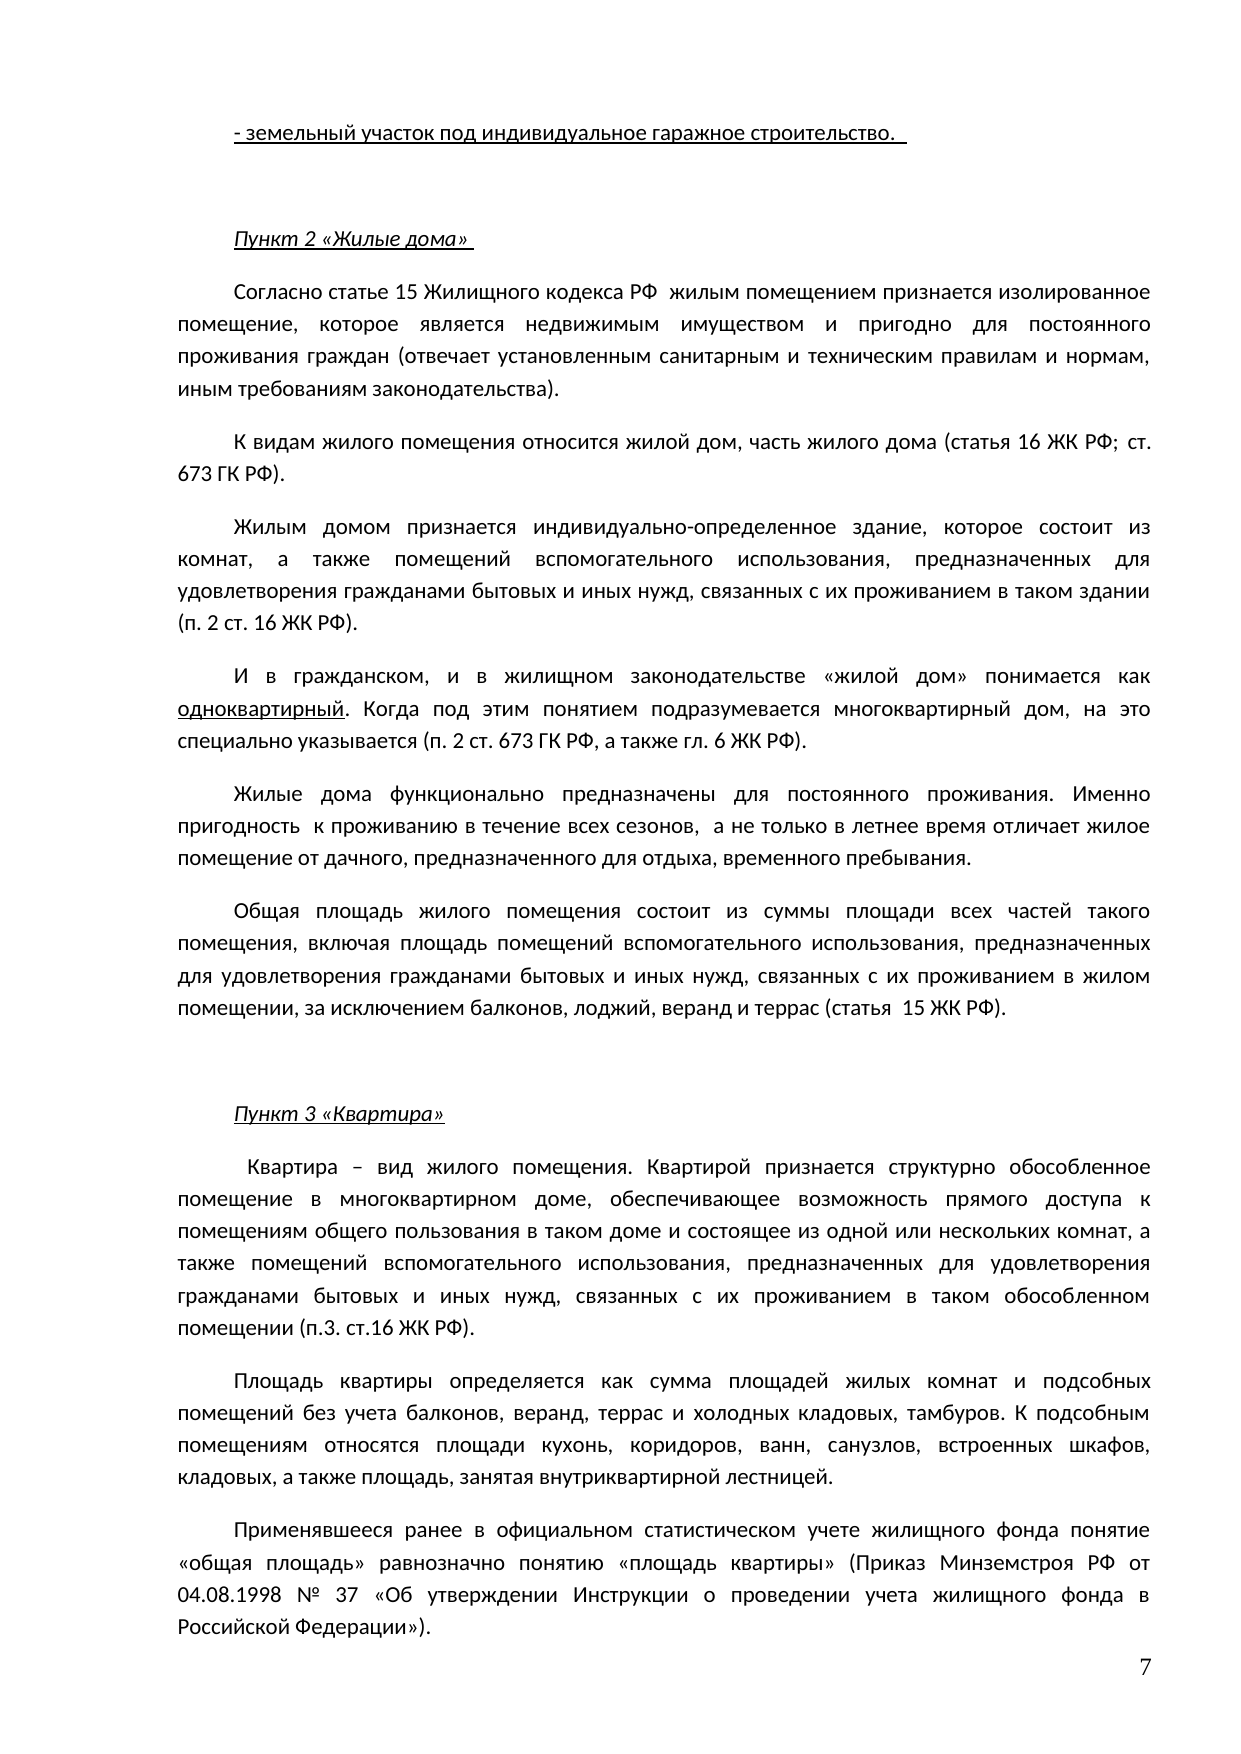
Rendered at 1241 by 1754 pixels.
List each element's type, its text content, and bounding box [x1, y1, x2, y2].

text Квартира – вид жилого помещения. Квартирой признается структурно обособленное помещение в многоквартирном доме, обеспечивающее возможность прямого доступа к помещениям общего пользования в таком доме и состоящее из одной или нескольких комнат, а также помещений вспомогательного использования, предназначенных для удовлетворения гражданами бытовых и иных нужд, связанных с их проживанием в таком обособленном помещении (п.3. ст.16 ЖК РФ). [177, 1152, 1152, 1341]
text К видам жилого помещения относится жилой дом, часть жилого дома (статья 16 ЖК РФ; ст. 673 ГК РФ). [177, 427, 1152, 487]
text Согласно статье 15 Жилищного кодекса РФ жилым помещением признается изолированное помещение, которое является недвижимым имуществом и пригодно для постоянного проживания граждан (отвечает установленным санитарным и техническим правилам и нормам, иным требованиям законодательства). [177, 277, 1152, 402]
text Пункт 2 «Жилые дома» [177, 224, 1152, 252]
text - земельный участок под индивидуальное гаражное строительство. [177, 118, 1152, 146]
text Площадь квартиры определяется как сумма площадей жилых комнат и подсобных помещений без учета балконов, веранд, террас и холодных кладовых, тамбуров. К подсобным помещениям относятся площади кухонь, коридоров, ванн, санузлов, встроенных шкафов, кладовых, а также площадь, занятая внутриквартирной лестницей. [177, 1366, 1152, 1491]
text Применявшееся ранее в официальном статистическом учете жилищного фонда понятие «общая площадь» равнозначно понятию «площадь квартиры» (Приказ Минземстроя РФ от 04.08.1998 № 37 «Об утверждении Инструкции о проведении учета жилищного фонда в Российской Федерации»). [177, 1516, 1152, 1640]
text И в гражданском, и в жилищном законодательстве «жилой дом» понимается как одноквартирный. Когда под этим понятием подразумевается многоквартирный дом, на это специально указывается (п. 2 ст. 673 ГК РФ, а также гл. 6 ЖК РФ). [177, 662, 1152, 754]
text Жилые дома функционально предназначены для постоянного проживания. Именно пригодность к проживанию в течение всех сезонов, а не только в летнее время отличает жилое помещение от дачного, предназначенного для отдыха, временного пребывания. [177, 779, 1152, 871]
text Общая площадь жилого помещения состоит из суммы площади всех частей такого помещения, включая площадь помещений вспомогательного использования, предназначенных для удовлетворения гражданами бытовых и иных нужд, связанных с их проживанием в жилом помещении, за исключением балконов, лоджий, веранд и террас (статья 15 ЖК РФ). [177, 896, 1152, 1021]
text Пункт 3 «Квартира» [177, 1099, 1152, 1127]
text Жилым домом признается индивидуально-определенное здание, которое состоит из комнат, а также помещений вспомогательного использования, предназначенных для удовлетворения гражданами бытовых и иных нужд, связанных с их проживанием в таком здании (п. 2 ст. 16 ЖК РФ). [177, 512, 1152, 637]
